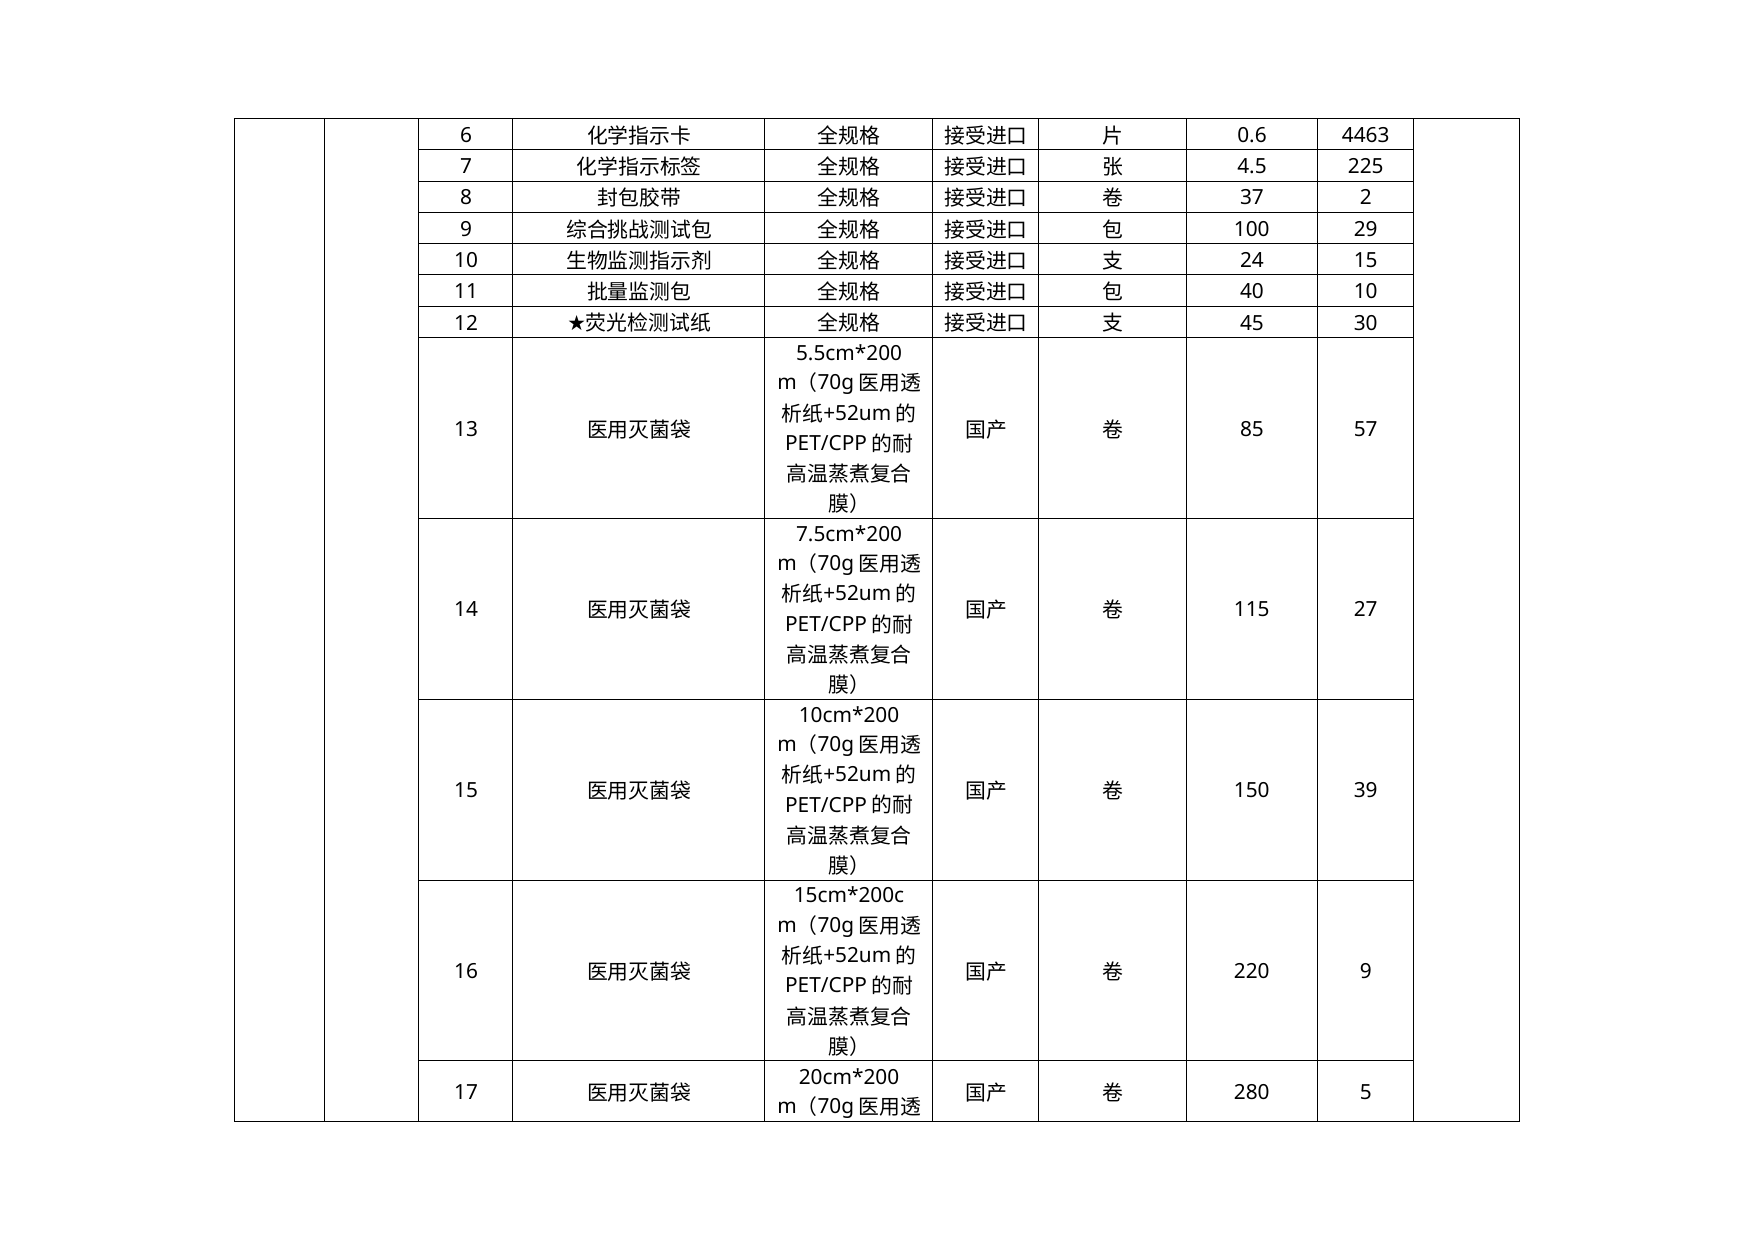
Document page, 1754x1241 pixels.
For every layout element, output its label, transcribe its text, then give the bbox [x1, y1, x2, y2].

table_cell 接受进口 [933, 213, 1038, 243]
table_cell 9 [419, 213, 512, 243]
table_cell 国产 [933, 338, 1038, 518]
table_cell 29 [1318, 213, 1413, 243]
table_cell 11 [419, 275, 512, 306]
table_cell 包 [1039, 213, 1186, 243]
table_cell 115 [1187, 519, 1317, 699]
table_cell 卷 [1039, 338, 1186, 518]
table_cell 全规格 [765, 307, 932, 337]
table_cell 接受进口 [933, 182, 1038, 212]
table_cell 12 [419, 307, 512, 337]
table_cell 220 [1187, 881, 1317, 1060]
table_cell 15cm*200cm（70g医用透析纸+52um的PET/CPP的耐高温蒸煮复合膜） [765, 881, 932, 1060]
table_cell 9 [1318, 881, 1413, 1060]
table_cell 8 [419, 182, 512, 212]
table_cell 接受进口 [933, 244, 1038, 274]
table_cell 国产 [933, 700, 1038, 879]
table_cell 225 [1318, 150, 1413, 181]
table_cell 综合挑战测试包 [513, 213, 764, 243]
table_cell 全规格 [765, 213, 932, 243]
table_cell 卷 [1039, 182, 1186, 212]
table_cell 57 [1318, 338, 1413, 518]
table_cell 卷 [1039, 1061, 1186, 1121]
table_cell 医用灭菌袋 [513, 519, 764, 699]
table_cell 16 [419, 881, 512, 1060]
table_cell 100 [1187, 213, 1317, 243]
table_cell 接受进口 [933, 119, 1038, 149]
table_cell 医用灭菌袋 [513, 338, 764, 518]
table_cell 10 [419, 244, 512, 274]
table_cell 医用灭菌袋 [513, 1061, 764, 1121]
table_cell 7.5cm*200m（70g医用透析纸+52um的PET/CPP的耐高温蒸煮复合膜） [765, 519, 932, 699]
table_cell 生物监测指示剂 [513, 244, 764, 274]
table_cell 45 [1187, 307, 1317, 337]
table_cell 卷 [1039, 881, 1186, 1060]
table_cell 国产 [933, 1061, 1038, 1121]
table_cell 13 [419, 338, 512, 518]
table_cell 24 [1187, 244, 1317, 274]
table_cell 卷 [1039, 519, 1186, 699]
table_cell 10cm*200m（70g医用透析纸+52um的PET/CPP的耐高温蒸煮复合膜） [765, 700, 932, 879]
table_cell 包 [1039, 275, 1186, 306]
table_cell 全规格 [765, 244, 932, 274]
table_cell 接受进口 [933, 150, 1038, 181]
table_cell 国产 [933, 519, 1038, 699]
table_cell 全规格 [765, 275, 932, 306]
table_cell 全规格 [765, 119, 932, 149]
table_cell 全规格 [765, 182, 932, 212]
table_cell 5.5cm*200m（70g医用透析纸+52um的PET/CPP的耐高温蒸煮复合膜） [765, 338, 932, 518]
table_cell 0.6 [1187, 119, 1317, 149]
table_cell 40 [1187, 275, 1317, 306]
table_cell 4.5 [1187, 150, 1317, 181]
table_cell 5 [1318, 1061, 1413, 1121]
table_cell 37 [1187, 182, 1317, 212]
table_cell 14 [419, 519, 512, 699]
table_cell 接受进口 [933, 307, 1038, 337]
table_cell 4463 [1318, 119, 1413, 149]
table_cell 85 [1187, 338, 1317, 518]
table_cell 27 [1318, 519, 1413, 699]
table_cell 15 [1318, 244, 1413, 274]
table_cell 国产 [933, 881, 1038, 1060]
table_cell 全规格 [765, 150, 932, 181]
table_cell 150 [1187, 700, 1317, 879]
table_cell 30 [1318, 307, 1413, 337]
table_cell 39 [1318, 700, 1413, 879]
table_cell ★荧光检测试纸 [513, 307, 764, 337]
table_cell 15 [419, 700, 512, 879]
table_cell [765, 1061, 932, 1121]
table_cell 2 [1318, 182, 1413, 212]
table_cell 支 [1039, 307, 1186, 337]
table_cell 批量监测包 [513, 275, 764, 306]
table_cell 7 [419, 150, 512, 181]
table_cell 医用灭菌袋 [513, 700, 764, 879]
table_cell 封包胶带 [513, 182, 764, 212]
table_cell 卷 [1039, 700, 1186, 879]
table_cell 接受进口 [933, 275, 1038, 306]
table_cell 医用灭菌袋 [513, 881, 764, 1060]
table_cell 支 [1039, 244, 1186, 274]
table_cell 280 [1187, 1061, 1317, 1121]
table_cell 17 [419, 1061, 512, 1121]
table_cell 化学指示卡 [513, 119, 764, 149]
table_cell 片 [1039, 119, 1186, 149]
table_cell 10 [1318, 275, 1413, 306]
table_cell 化学指示标签 [513, 150, 764, 181]
table_cell 张 [1039, 150, 1186, 181]
table_cell 6 [419, 119, 512, 149]
